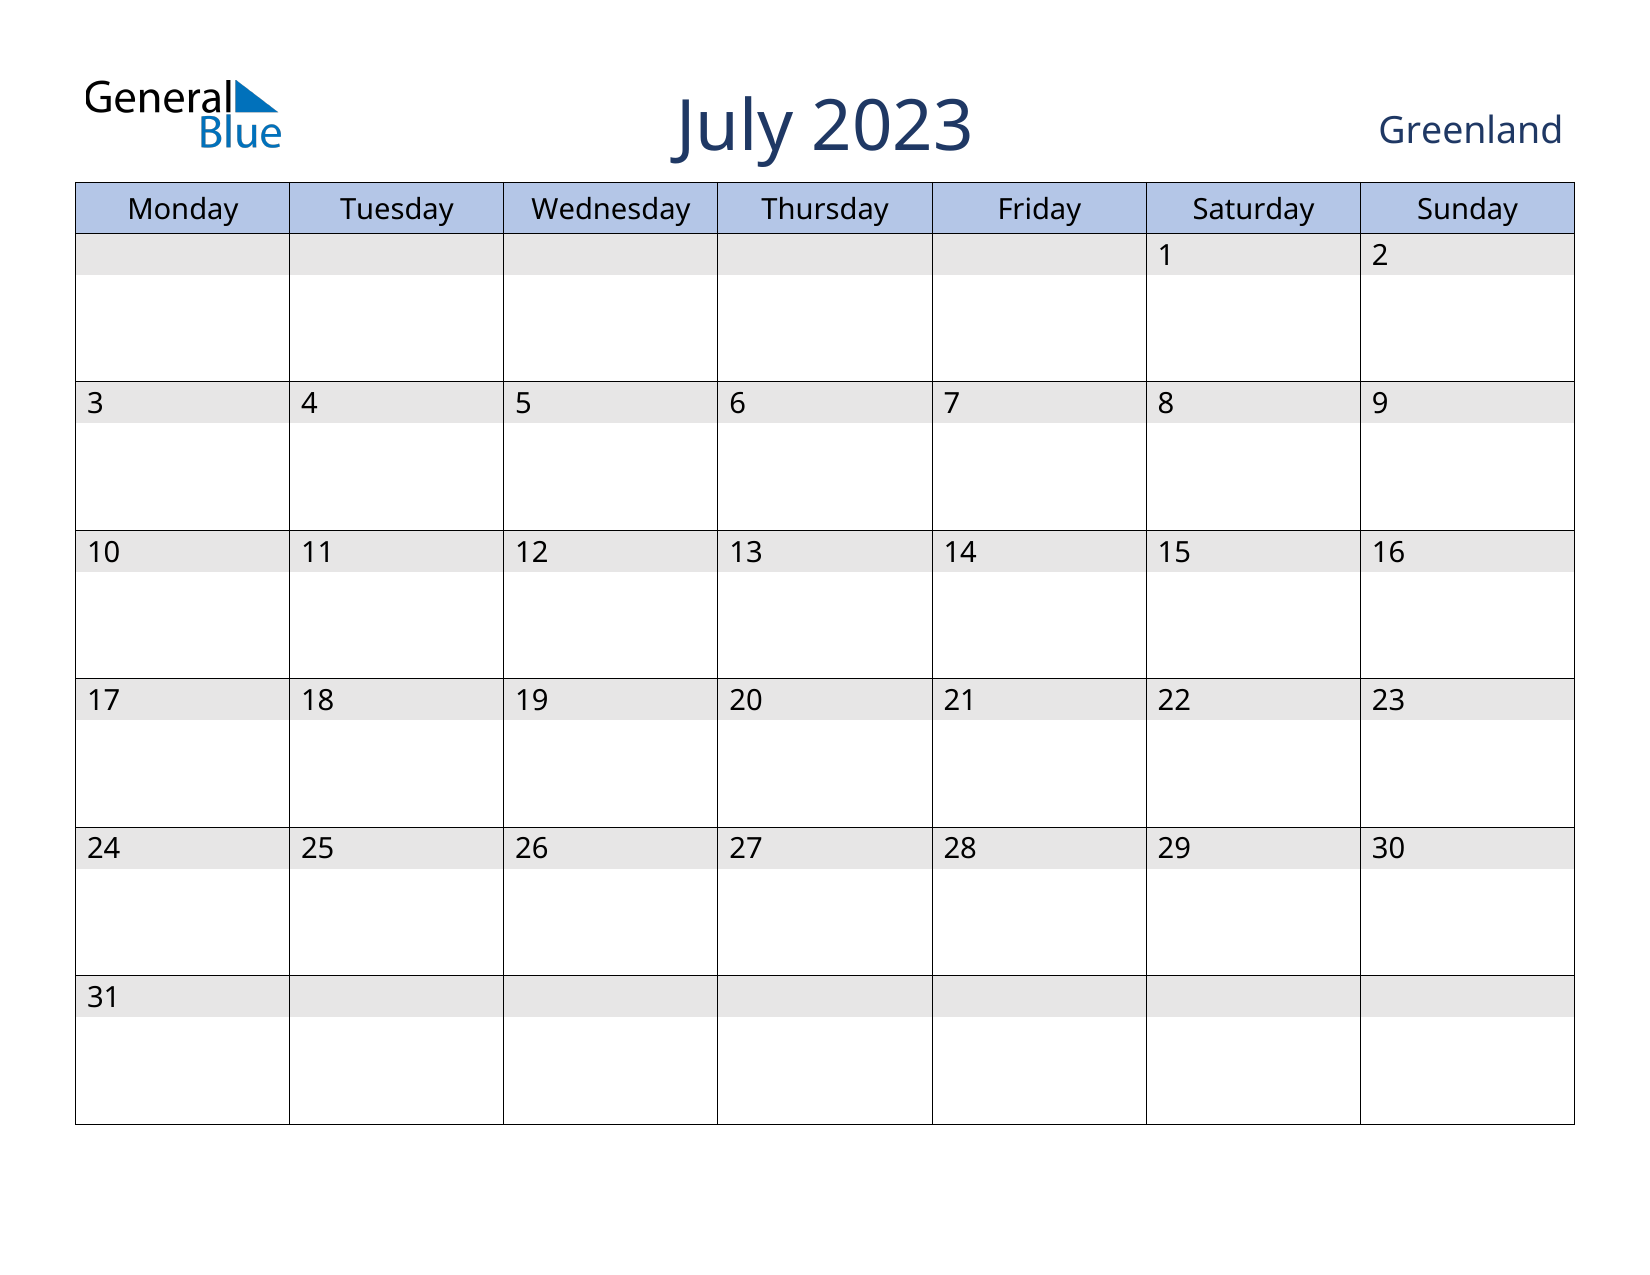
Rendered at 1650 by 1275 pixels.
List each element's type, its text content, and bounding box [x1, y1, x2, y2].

table_cell [290, 423, 503, 530]
table_cell Friday [933, 183, 1146, 233]
table_cell 14 [933, 531, 1146, 572]
table_cell [76, 234, 289, 275]
table_cell [76, 869, 289, 975]
table_cell [76, 423, 289, 530]
table_cell [504, 572, 717, 678]
table_cell [290, 976, 503, 1017]
table_cell [1147, 976, 1360, 1017]
table_cell 19 [504, 679, 717, 720]
table_cell [1147, 1017, 1360, 1123]
table_cell 11 [290, 531, 503, 572]
table_cell [504, 275, 717, 381]
table_cell 4 [290, 382, 503, 423]
table_cell [718, 1017, 932, 1123]
table_cell [718, 572, 932, 678]
table_cell 3 [76, 382, 289, 423]
table_cell [504, 1017, 717, 1123]
table_cell 10 [76, 531, 289, 572]
table_cell [290, 234, 503, 275]
table_cell [76, 1017, 289, 1123]
table_cell [290, 275, 503, 381]
table_cell 15 [1147, 531, 1360, 572]
table_cell [504, 976, 717, 1017]
table_cell [1147, 869, 1360, 975]
table_cell [76, 572, 289, 678]
table_cell Thursday [718, 183, 932, 233]
table_header July 2023 [504, 75, 1146, 182]
table_cell [1361, 275, 1574, 381]
table_cell 21 [933, 679, 1146, 720]
table_cell 20 [718, 679, 932, 720]
table_cell [718, 869, 932, 975]
table_cell [718, 976, 932, 1017]
table_cell 17 [76, 679, 289, 720]
table_cell 7 [933, 382, 1146, 423]
table_cell [933, 1017, 1146, 1123]
table_cell [718, 234, 932, 275]
table_cell 6 [718, 382, 932, 423]
table_cell [1361, 423, 1574, 530]
table_cell [504, 869, 717, 975]
table_cell 5 [504, 382, 717, 423]
table_cell 26 [504, 828, 717, 869]
table_cell [933, 572, 1146, 678]
table_cell [290, 572, 503, 678]
table_cell 8 [1147, 382, 1360, 423]
table_cell Monday [76, 183, 289, 233]
table_cell 22 [1147, 679, 1360, 720]
table_cell [718, 423, 932, 530]
table_cell [504, 423, 717, 530]
table_cell [290, 720, 503, 827]
table_cell [1147, 572, 1360, 678]
table_cell [933, 720, 1146, 827]
table_cell [933, 423, 1146, 530]
table_cell [933, 976, 1146, 1017]
table_cell [1361, 720, 1574, 827]
table_header Greenland [1146, 75, 1574, 182]
table_cell [290, 869, 503, 975]
table_cell 25 [290, 828, 503, 869]
table_cell 30 [1361, 828, 1574, 869]
table_cell [504, 720, 717, 827]
table_cell 12 [504, 531, 717, 572]
table_cell [1361, 1017, 1574, 1123]
table_cell [1147, 720, 1360, 827]
table_cell [718, 720, 932, 827]
table_cell 29 [1147, 828, 1360, 869]
table_cell [1361, 976, 1574, 1017]
table_cell [76, 720, 289, 827]
table_cell Saturday [1147, 183, 1360, 233]
table_cell 27 [718, 828, 932, 869]
table_cell [1147, 423, 1360, 530]
table_cell 9 [1361, 382, 1574, 423]
table_cell [933, 275, 1146, 381]
table_cell [76, 275, 289, 381]
table_cell Tuesday [290, 183, 503, 233]
table_cell Sunday [1361, 183, 1574, 233]
table_cell [290, 1017, 503, 1123]
table_cell [1147, 275, 1360, 381]
table_cell 1 [1147, 234, 1360, 275]
table_cell [1361, 572, 1574, 678]
table_cell [933, 234, 1146, 275]
table_cell 23 [1361, 679, 1574, 720]
table_cell 13 [718, 531, 932, 572]
picture [86, 80, 281, 148]
table_cell 24 [76, 828, 289, 869]
table_cell 28 [933, 828, 1146, 869]
table_cell [718, 275, 932, 381]
table_cell 16 [1361, 531, 1574, 572]
table_cell [1361, 869, 1574, 975]
table_cell [504, 234, 717, 275]
table_cell 18 [290, 679, 503, 720]
table_cell 2 [1361, 234, 1574, 275]
table_header [76, 75, 503, 182]
table_cell Wednesday [504, 183, 717, 233]
table_cell [933, 869, 1146, 975]
table_cell 31 [76, 976, 289, 1017]
